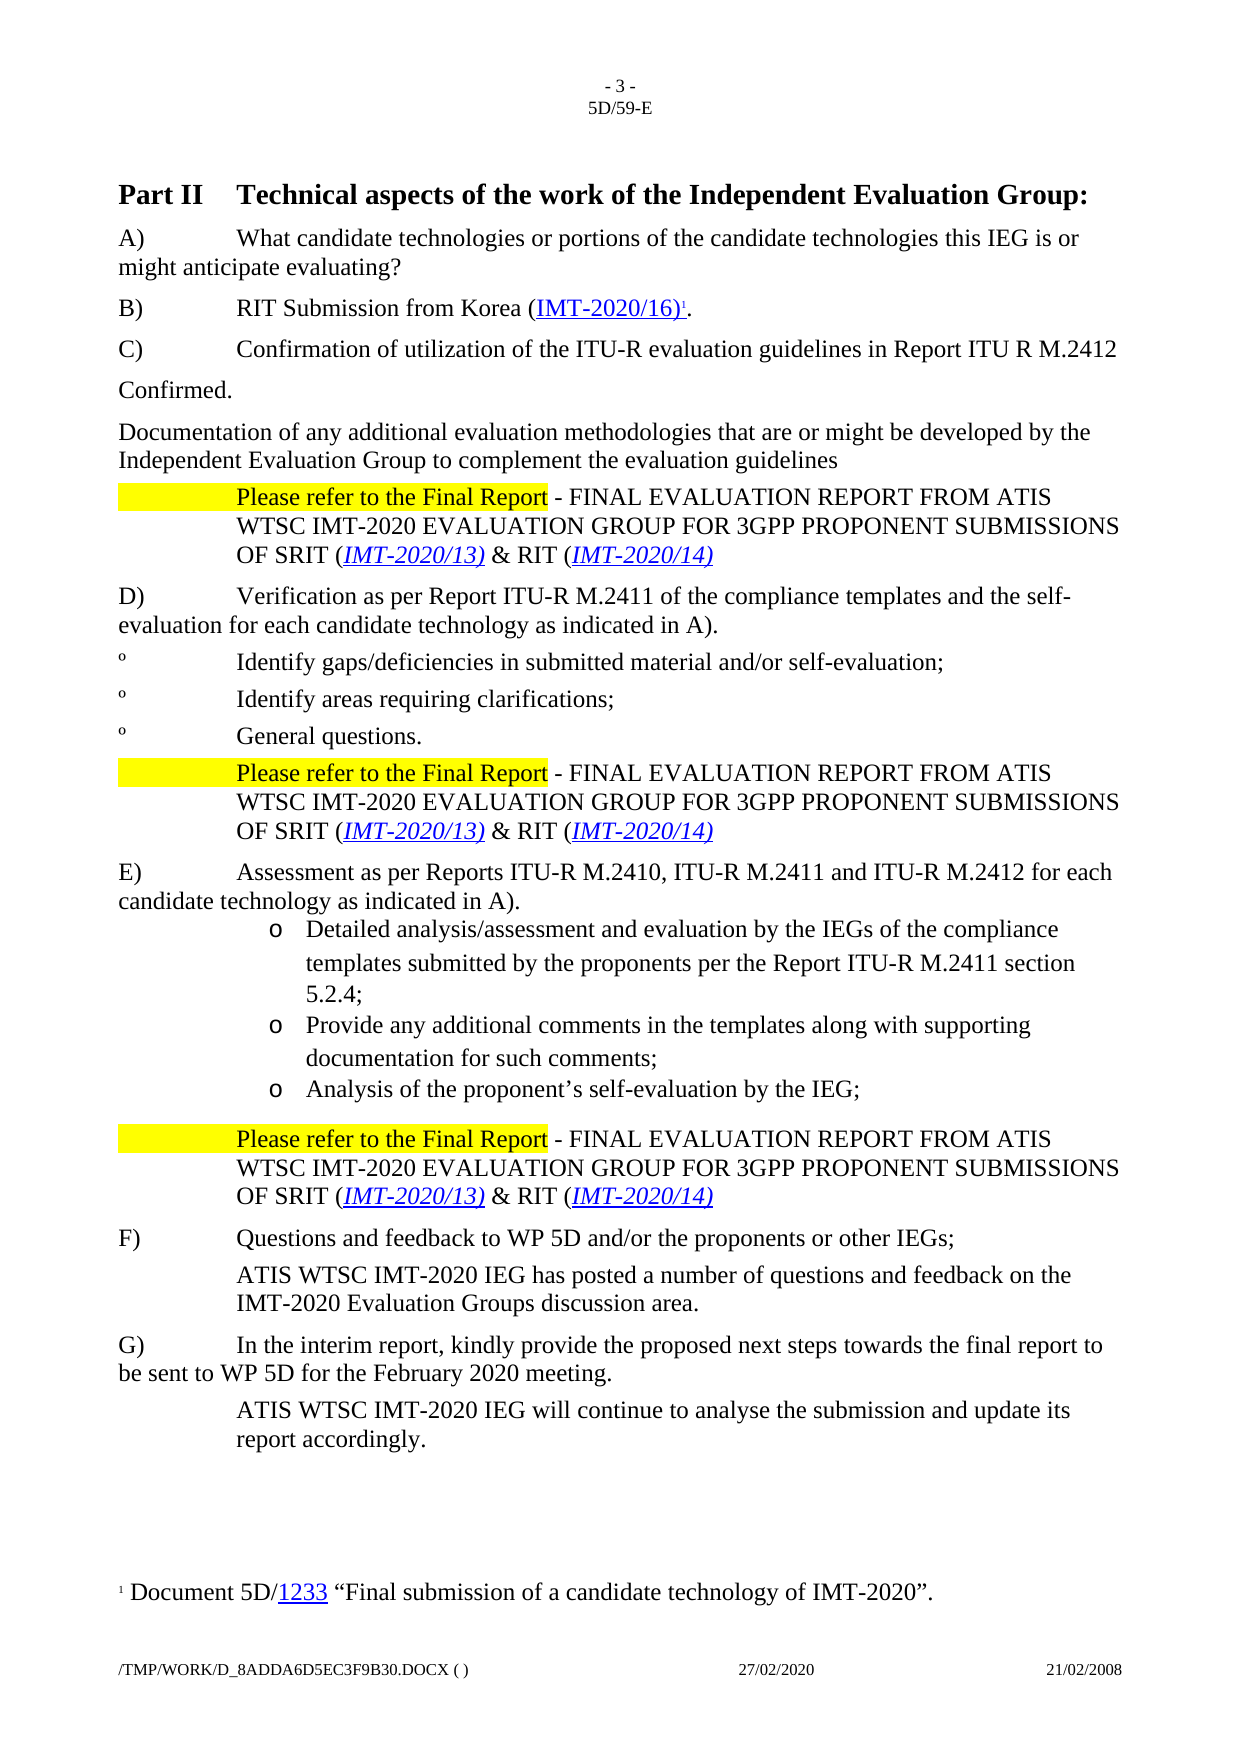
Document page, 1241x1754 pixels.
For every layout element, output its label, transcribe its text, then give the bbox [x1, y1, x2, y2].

text A) What candidate technologies or portions of the candidate technologies this IEG is or might anticipate evaluating? [118, 223, 1122, 280]
text Please refer to the Final Report - FINAL EVALUATION REPORT FROM ATIS WTSC IMT-2020 EVALUATION GROUP FOR 3GPP PROPONENT SUBMISSIONS OF SRIT (IMT-2020/13) & RIT (IMT-2020/14) [118, 482, 1122, 569]
text º Identify gaps/deficiencies in submitted material and/or self-evaluation; [118, 647, 1122, 676]
list Provide any additional comments in the templates along with supporting documentation for such comments; [268, 1010, 1122, 1072]
text Please refer to the Final Report - FINAL EVALUATION REPORT FROM ATIS WTSC IMT-2020 EVALUATION GROUP FOR 3GPP PROPONENT SUBMISSIONS OF SRIT (IMT-2020/13) & RIT (IMT-2020/14) [118, 758, 1122, 844]
subtitle Part II Technical aspects of the work of the Independent Evaluation Group: [118, 177, 1122, 210]
text Please refer to the Final Report - FINAL EVALUATION REPORT FROM ATIS WTSC IMT-2020 EVALUATION GROUP FOR 3GPP PROPONENT SUBMISSIONS OF SRIT (IMT-2020/13) & RIT (IMT-2020/14) [118, 1124, 1122, 1210]
text Confirmed. [118, 375, 1122, 404]
list Detailed analysis/assessment and evaluation by the IEGs of the compliance templates submitted by the proponents per the Report ITU-R M.2411 section 5.2.4; [268, 914, 1122, 1007]
text G) In the interim report, kindly provide the proposed next steps towards the final report to be sent to WP 5D for the February 2020 meeting. [118, 1330, 1122, 1387]
text D) Verification as per Report ITU-R M.2411 of the compliance templates and the self-evaluation for each candidate technology as indicated in A). [118, 581, 1122, 639]
text ATIS WTSC IMT-2020 IEG has posted a number of questions and feedback on the IMT-2020 Evaluation Groups discussion area. [118, 1260, 1122, 1317]
text Documentation of any additional evaluation methodologies that are or might be developed by the Independent Evaluation Group to complement the evaluation guidelines [118, 417, 1122, 474]
text º General questions. [118, 721, 1122, 750]
text C) Confirmation of utilization of the ITU-R evaluation guidelines in Report ITU R M.2412 [118, 334, 1122, 363]
list Analysis of the proponent’s self-evaluation by the IEG; [268, 1074, 1122, 1105]
text ATIS WTSC IMT-2020 IEG will continue to analyse the submission and update its report accordingly. [118, 1396, 1122, 1453]
text E) Assessment as per Reports ITU-R M.2410, ITU-R M.2411 and ITU-R M.2412 for each candidate technology as indicated in A). [118, 857, 1122, 914]
text B) RIT Submission from Korea (IMT-2020/16). [118, 293, 1122, 322]
text º Identify areas requiring clarifications; [118, 684, 1122, 713]
text F) Questions and feedback to WP 5D and/or the proponents or other IEGs; [118, 1223, 1122, 1251]
